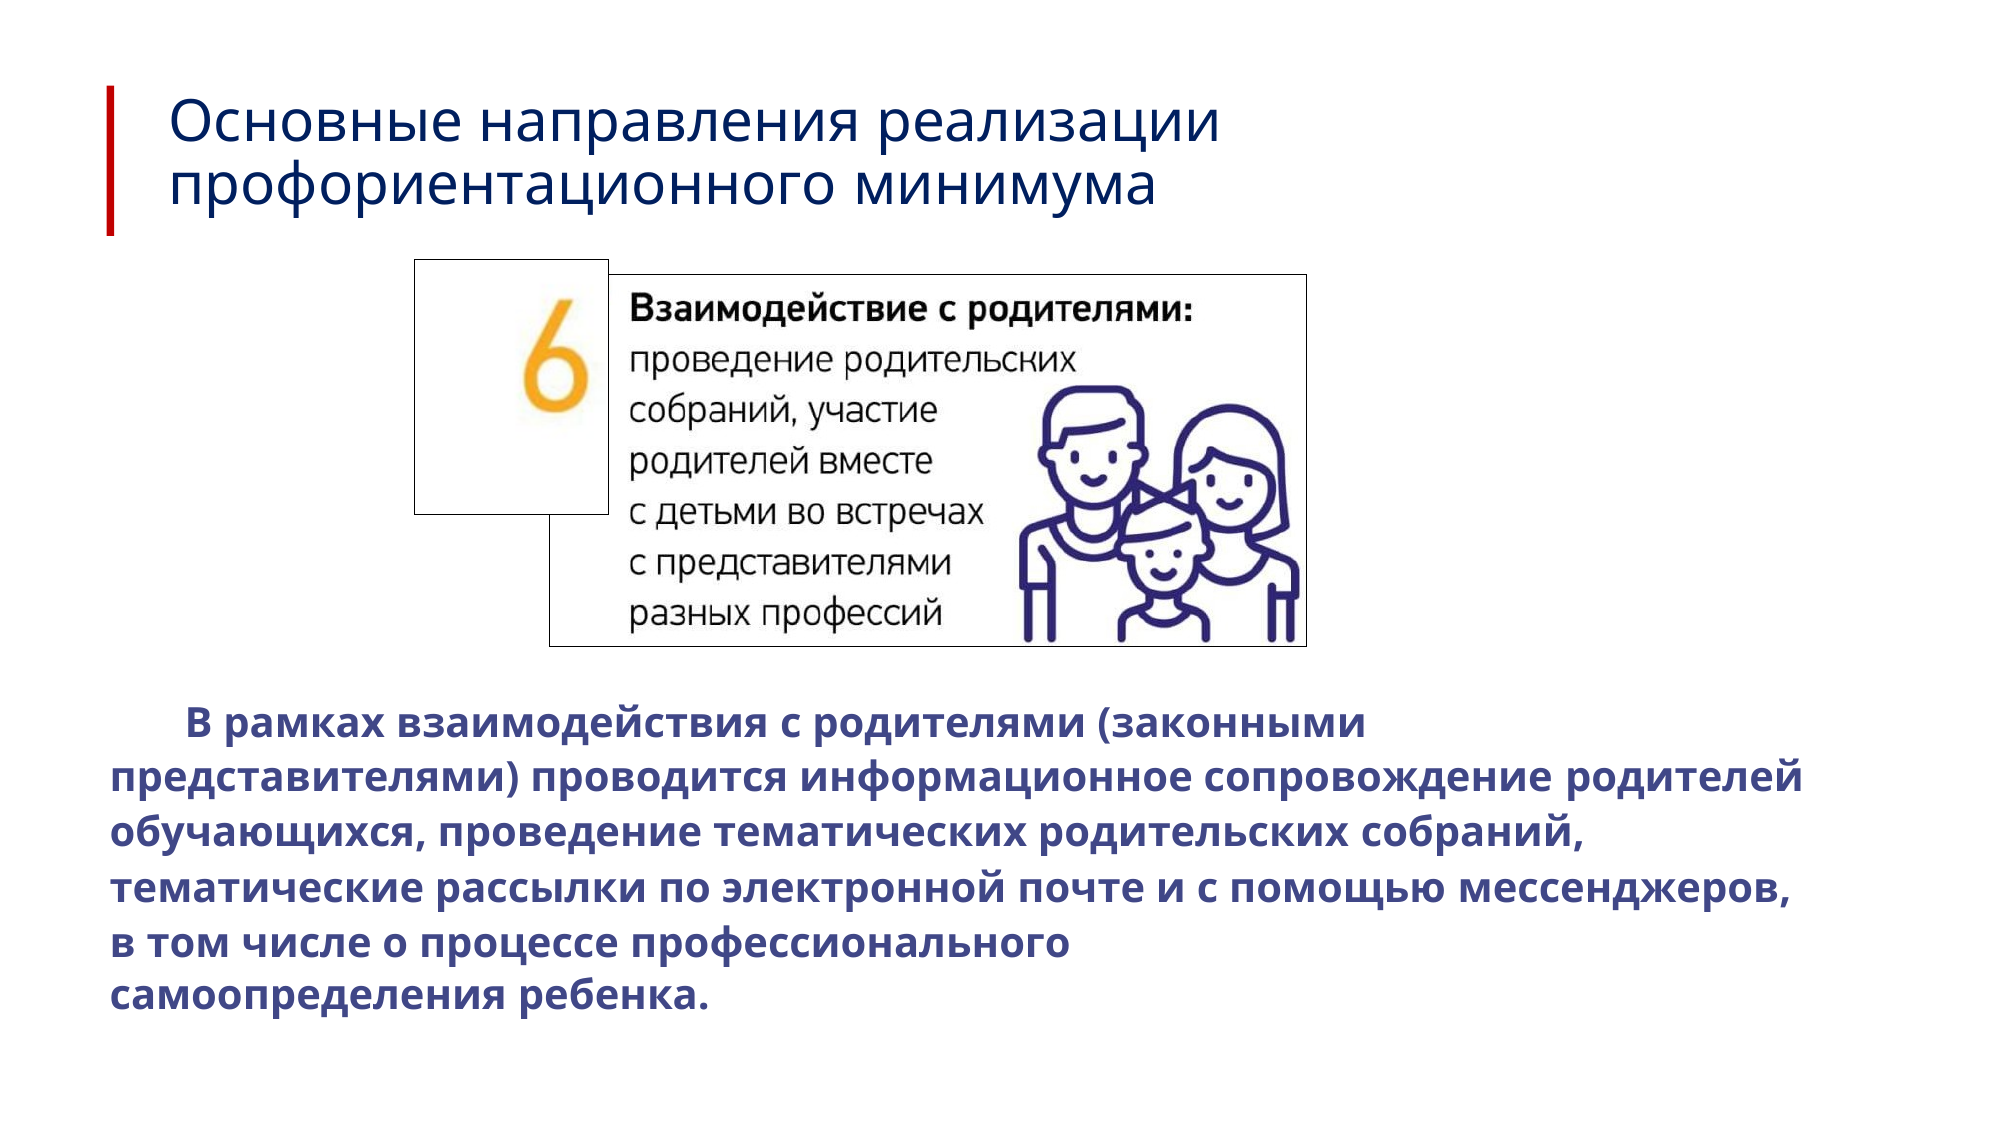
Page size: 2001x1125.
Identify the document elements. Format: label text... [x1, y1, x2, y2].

text представителями) проводится информационное сопровождение родителей обучающихся, проведение тематических родительских собраний, тематические рассылки по электронной почте и с помощью мессенджеров, в том числе о процессе профессионального [109, 747, 1827, 970]
picture [550, 275, 1306, 646]
picture [415, 260, 608, 514]
text В рамках взаимодействия с родителями (законными [184, 697, 1985, 747]
text самоопределения ребенка. [109, 970, 1985, 1020]
